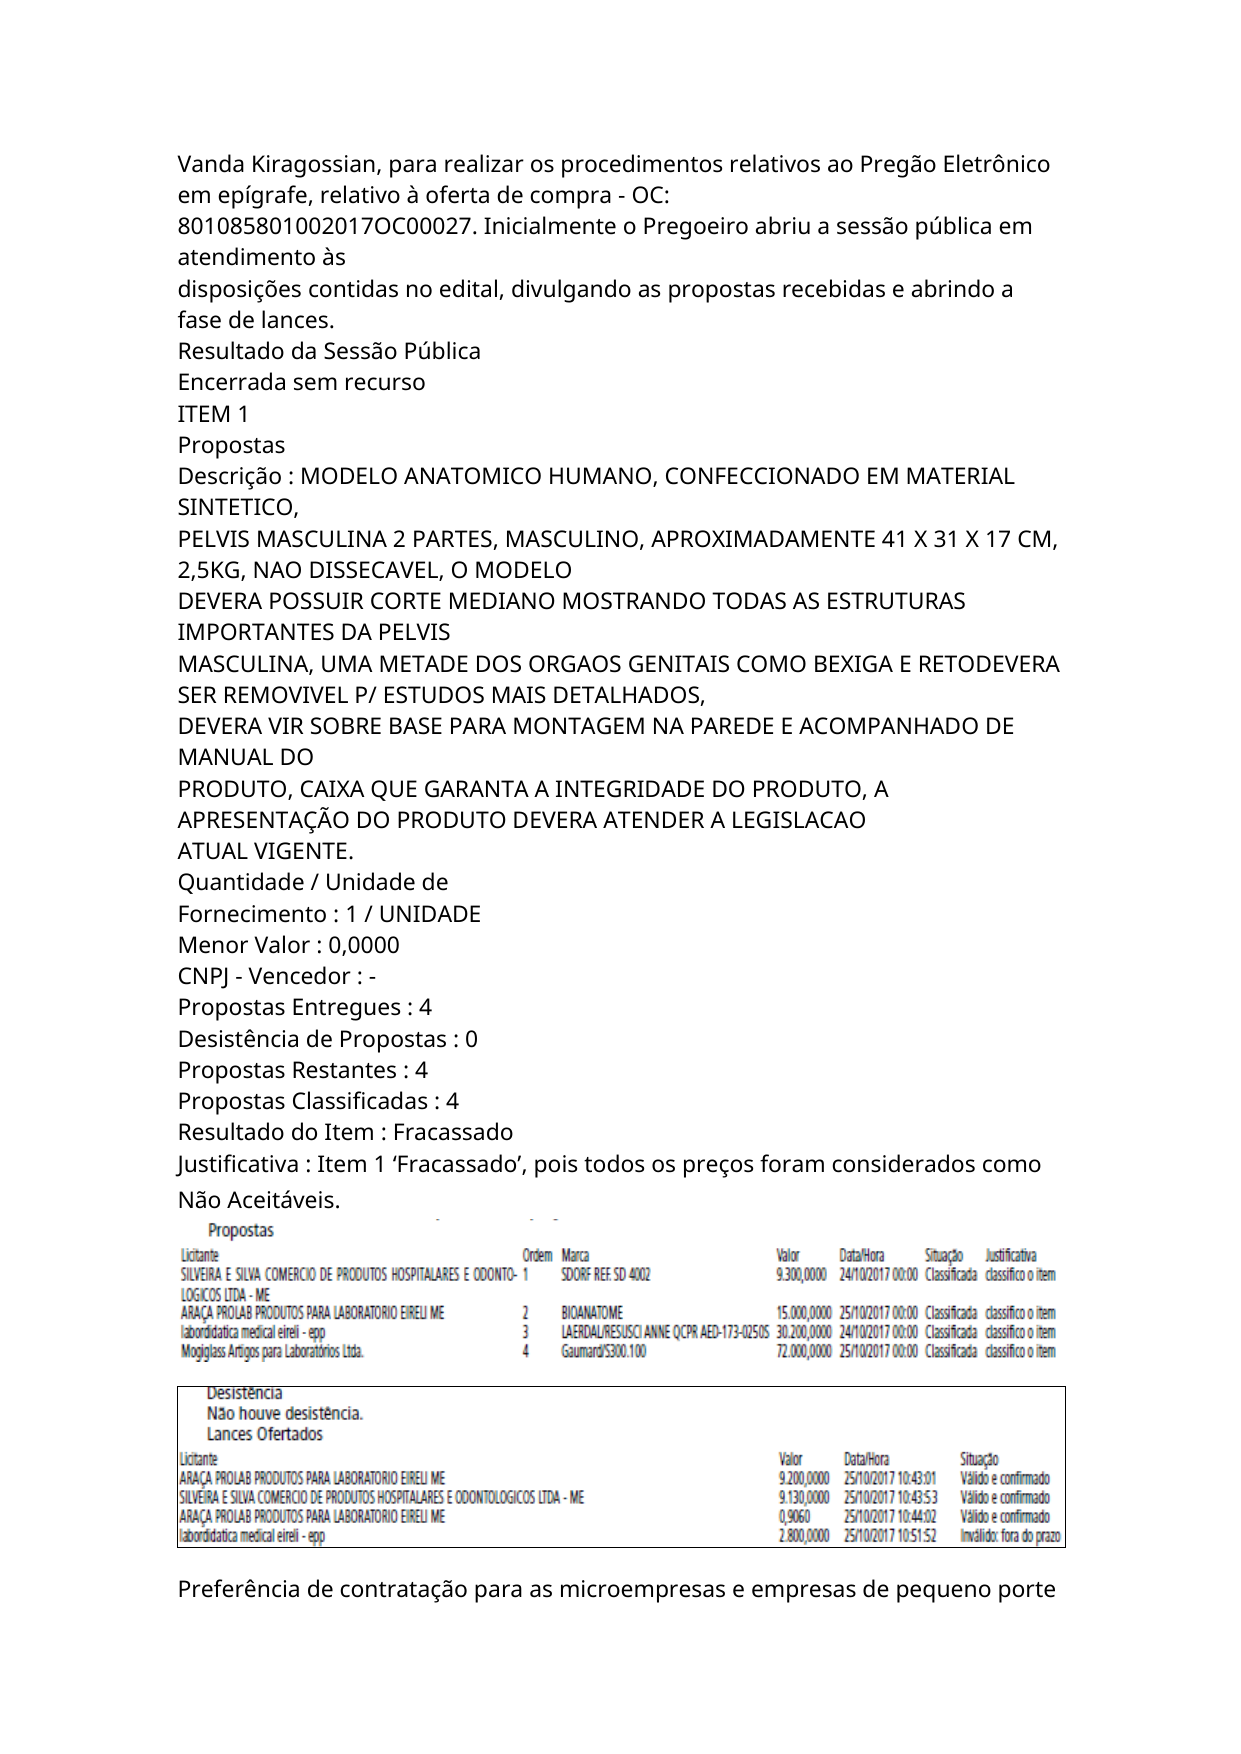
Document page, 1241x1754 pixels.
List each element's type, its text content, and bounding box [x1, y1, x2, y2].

text Fornecimento : 1 / UNIDADE [177, 898, 1063, 929]
text disposições contidas no edital, divulgando as propostas recebidas e abrindo a fase de lances. [177, 273, 1063, 335]
text Propostas Entregues : 4 [177, 991, 1063, 1023]
text PELVIS MASCULINA 2 PARTES, MASCULINO, APROXIMADAMENTE 41 X 31 X 17 CM, 2,5KG, NAO DISSECAVEL, O MODELO [177, 523, 1063, 585]
text Menor Valor : 0,0000 [177, 929, 1063, 960]
text Vanda Kiragossian, para realizar os procedimentos relativos ao Pregão Eletrônico em epígrafe, relativo à oferta de compra - OC: [177, 148, 1063, 210]
text DEVERA POSSUIR CORTE MEDIANO MOSTRANDO TODAS AS ESTRUTURAS IMPORTANTES DA PELVIS [177, 585, 1063, 648]
text Propostas [177, 429, 1063, 460]
text MASCULINA, UMA METADE DOS ORGAOS GENITAIS COMO BEXIGA E RETODEVERA SER REMOVIVEL P/ ESTUDOS MAIS DETALHADOS, [177, 648, 1063, 710]
picture [178, 1387, 1065, 1547]
text 801085801002017OC00027. Inicialmente o Pregoeiro abriu a sessão pública em atendimento às [177, 210, 1063, 273]
picture [177, 1219, 1066, 1362]
text Preferência de contratação para as microempresas e empresas de pequeno porte [177, 1573, 1063, 1604]
text CNPJ - Vencedor : - [177, 960, 1063, 991]
text Resultado da Sessão Pública [177, 335, 1063, 366]
text Propostas Classificadas : 4 [177, 1085, 1063, 1116]
text Desistência de Propostas : 0 [177, 1023, 1063, 1054]
text Resultado do Item : Fracassado [177, 1116, 1063, 1148]
text Encerrada sem recurso [177, 366, 1063, 398]
text DEVERA VIR SOBRE BASE PARA MONTAGEM NA PAREDE E ACOMPANHADO DE MANUAL DO [177, 710, 1063, 773]
text Quantidade / Unidade de [177, 866, 1063, 898]
text ITEM 1 [177, 398, 1063, 429]
text Descrição : MODELO ANATOMICO HUMANO, CONFECCIONADO EM MATERIAL SINTETICO, [177, 460, 1063, 523]
text ATUAL VIGENTE. [177, 835, 1063, 866]
text PRODUTO, CAIXA QUE GARANTA A INTEGRIDADE DO PRODUTO, A APRESENTAÇÃO DO PRODUTO DEVERA ATENDER A LEGISLACAO [177, 773, 1063, 835]
text Justificativa : Item 1 ‘Fracassado’, pois todos os preços foram considerados como Não Aceitáveis. [177, 1148, 1063, 1215]
text Propostas Restantes : 4 [177, 1054, 1063, 1085]
